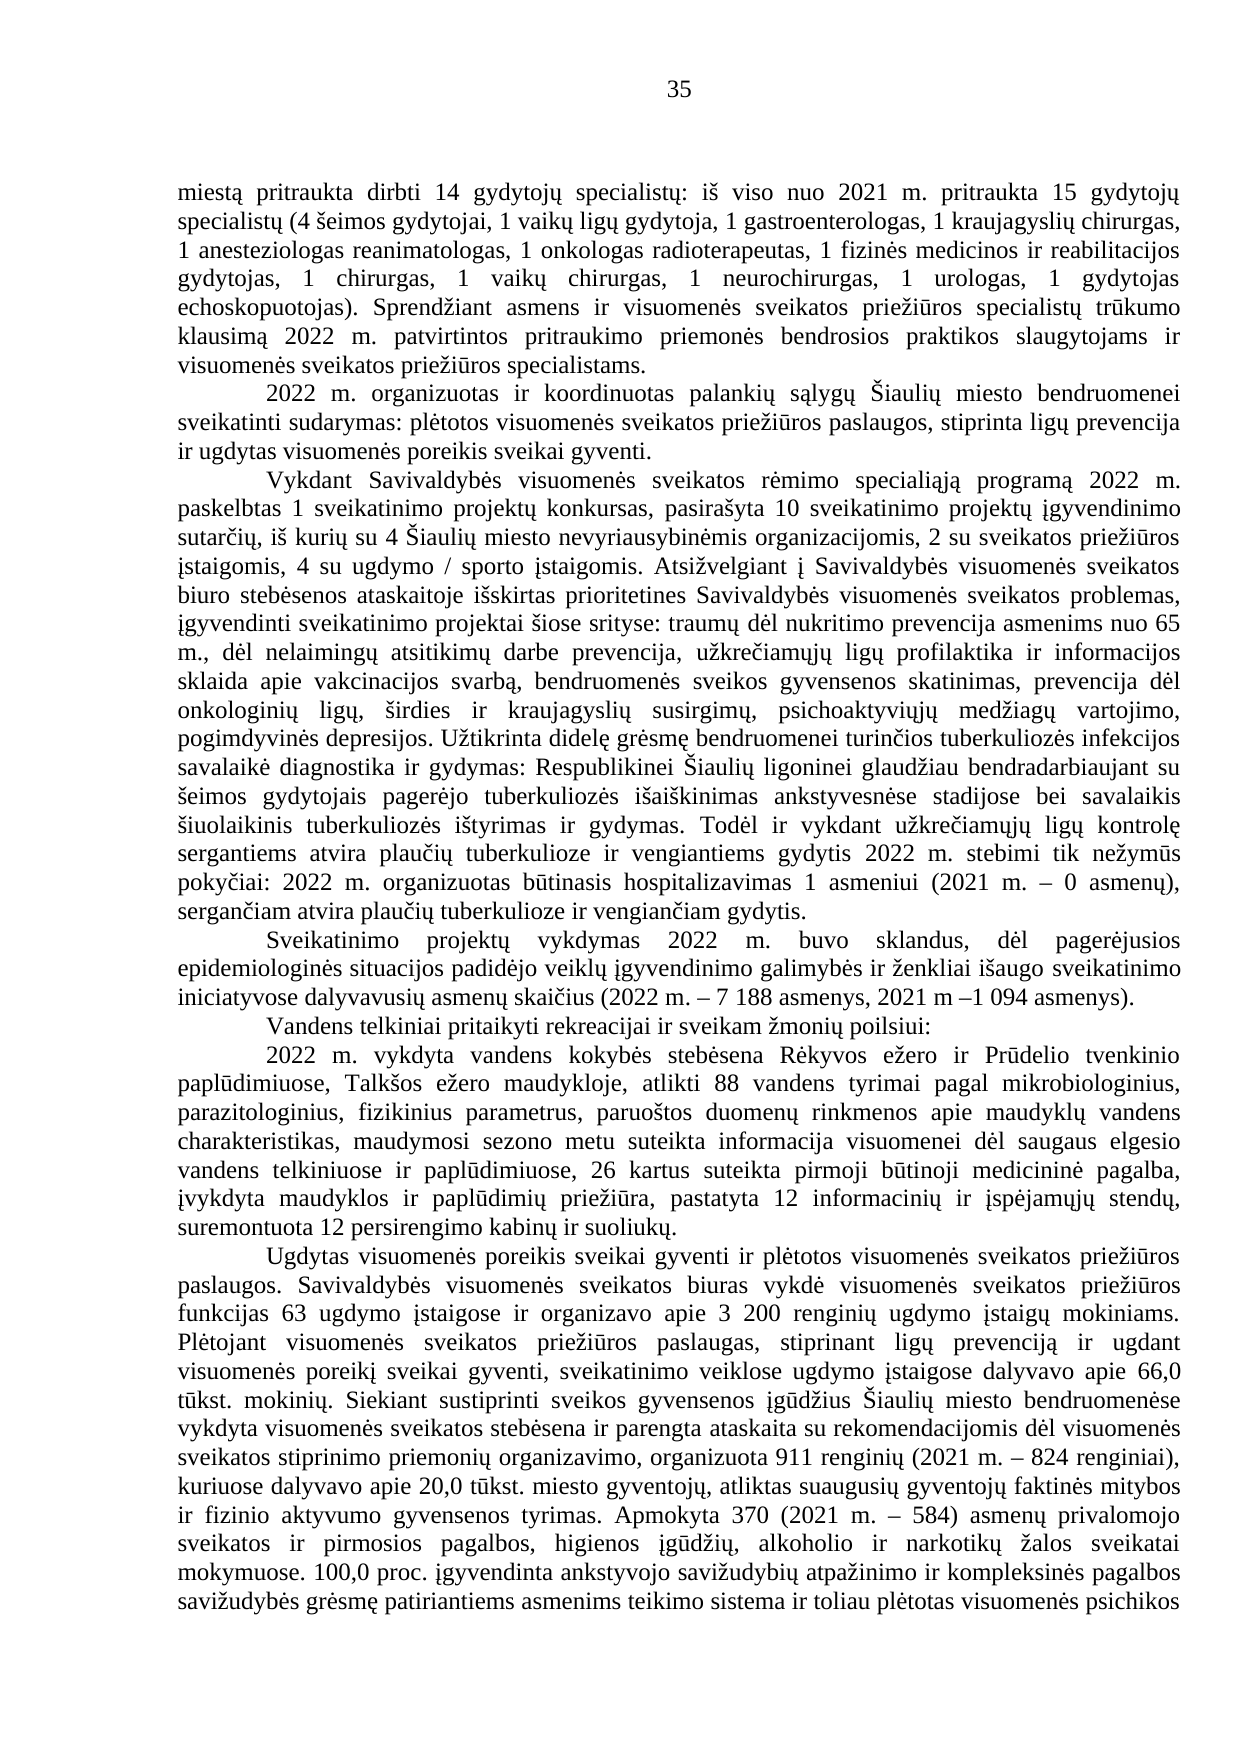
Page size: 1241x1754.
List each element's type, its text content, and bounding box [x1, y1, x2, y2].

text 2022 m. vykdyta vandens kokybės stebėsena Rėkyvos ežero ir Prūdelio tvenkinio paplūdimiuose, Talkšos ežero maudykloje, atlikti 88 vandens tyrimai pagal mikrobiologinius, parazitologinius, fizikinius parametrus, paruoštos duomenų rinkmenos apie maudyklų vandens charakteristikas, maudymosi sezono metu suteikta informacija visuomenei dėl saugaus elgesio vandens telkiniuose ir paplūdimiuose, 26 kartus suteikta pirmoji būtinoji medicininė pagalba, įvykdyta maudyklos ir paplūdimių priežiūra, pastatyta 12 informacinių ir įspėjamųjų stendų, suremontuota 12 persirengimo kabinų ir suoliukų. [177, 1040, 1181, 1241]
text 2022 m. organizuotas ir koordinuotas palankių sąlygų Šiaulių miesto bendruomenei sveikatinti sudarymas: plėtotos visuomenės sveikatos priežiūros paslaugos, stiprinta ligų prevencija ir ugdytas visuomenės poreikis sveikai gyventi. [177, 378, 1181, 465]
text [177, 177, 1181, 378]
text Sveikatinimo projektų vykdymas 2022 m. buvo sklandus, dėl pagerėjusios epidemiologinės situacijos padidėjo veiklų įgyvendinimo galimybės ir ženkliai išaugo sveikatinimo iniciatyvose dalyvavusių asmenų skaičius (2022 m. – 7 188 asmenys, 2021 m –1 094 asmenys). [177, 925, 1181, 1011]
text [177, 1241, 1181, 1615]
text Vandens telkiniai pritaikyti rekreacijai ir sveikam žmonių poilsiui: [177, 1011, 1181, 1040]
text Vykdant Savivaldybės visuomenės sveikatos rėmimo specialiąją programą 2022 m. paskelbtas 1 sveikatinimo projektų konkursas, pasirašyta 10 sveikatinimo projektų įgyvendinimo sutarčių, iš kurių su 4 Šiaulių miesto nevyriausybinėmis organizacijomis, 2 su sveikatos priežiūros įstaigomis, 4 su ugdymo / sporto įstaigomis. Atsižvelgiant į Savivaldybės visuomenės sveikatos biuro stebėsenos ataskaitoje išskirtas prioritetines Savivaldybės visuomenės sveikatos problemas, įgyvendinti sveikatinimo projektai šiose srityse: traumų dėl nukritimo prevencija asmenims nuo 65 m., dėl nelaimingų atsitikimų darbe prevencija, užkrečiamųjų ligų profilaktika ir informacijos sklaida apie vakcinacijos svarbą, bendruomenės sveikos gyvensenos skatinimas, prevencija dėl onkologinių ligų, širdies ir kraujagyslių susirgimų, psichoaktyviųjų medžiagų vartojimo, pogimdyvinės depresijos. Užtikrinta didelę grėsmę bendruomenei turinčios tuberkuliozės infekcijos savalaikė diagnostika ir gydymas: Respublikinei Šiaulių ligoninei glaudžiau bendradarbiaujant su šeimos gydytojais pagerėjo tuberkuliozės išaiškinimas ankstyvesnėse stadijose bei savalaikis šiuolaikinis tuberkuliozės ištyrimas ir gydymas. Todėl ir vykdant užkrečiamųjų ligų kontrolę sergantiems atvira plaučių tuberkulioze ir vengiantiems gydytis 2022 m. stebimi tik nežymūs pokyčiai: 2022 m. organizuotas būtinasis hospitalizavimas 1 asmeniui (2021 m. – 0 asmenų), sergančiam atvira plaučių tuberkulioze ir vengiančiam gydytis. [177, 465, 1181, 925]
